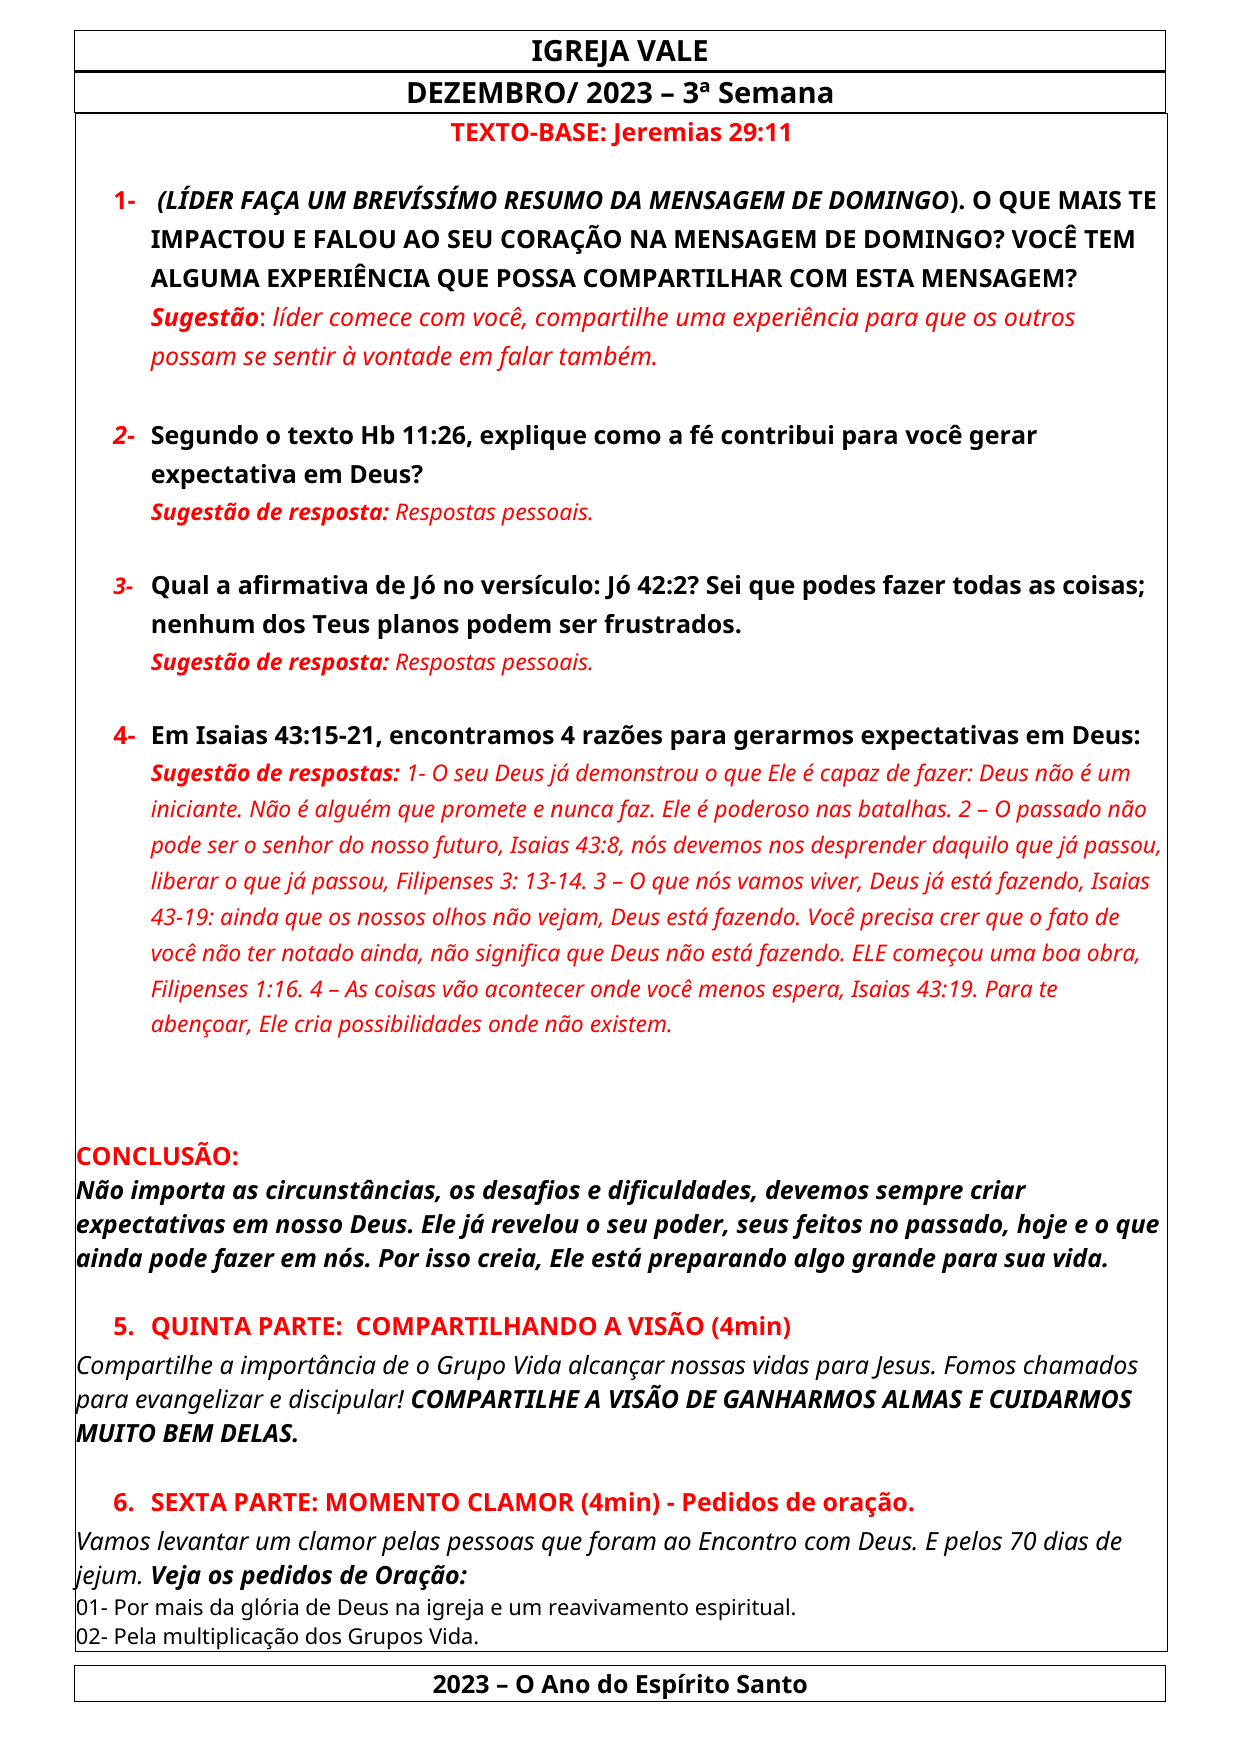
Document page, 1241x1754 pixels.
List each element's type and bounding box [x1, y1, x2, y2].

table_header [76, 114, 1167, 1651]
